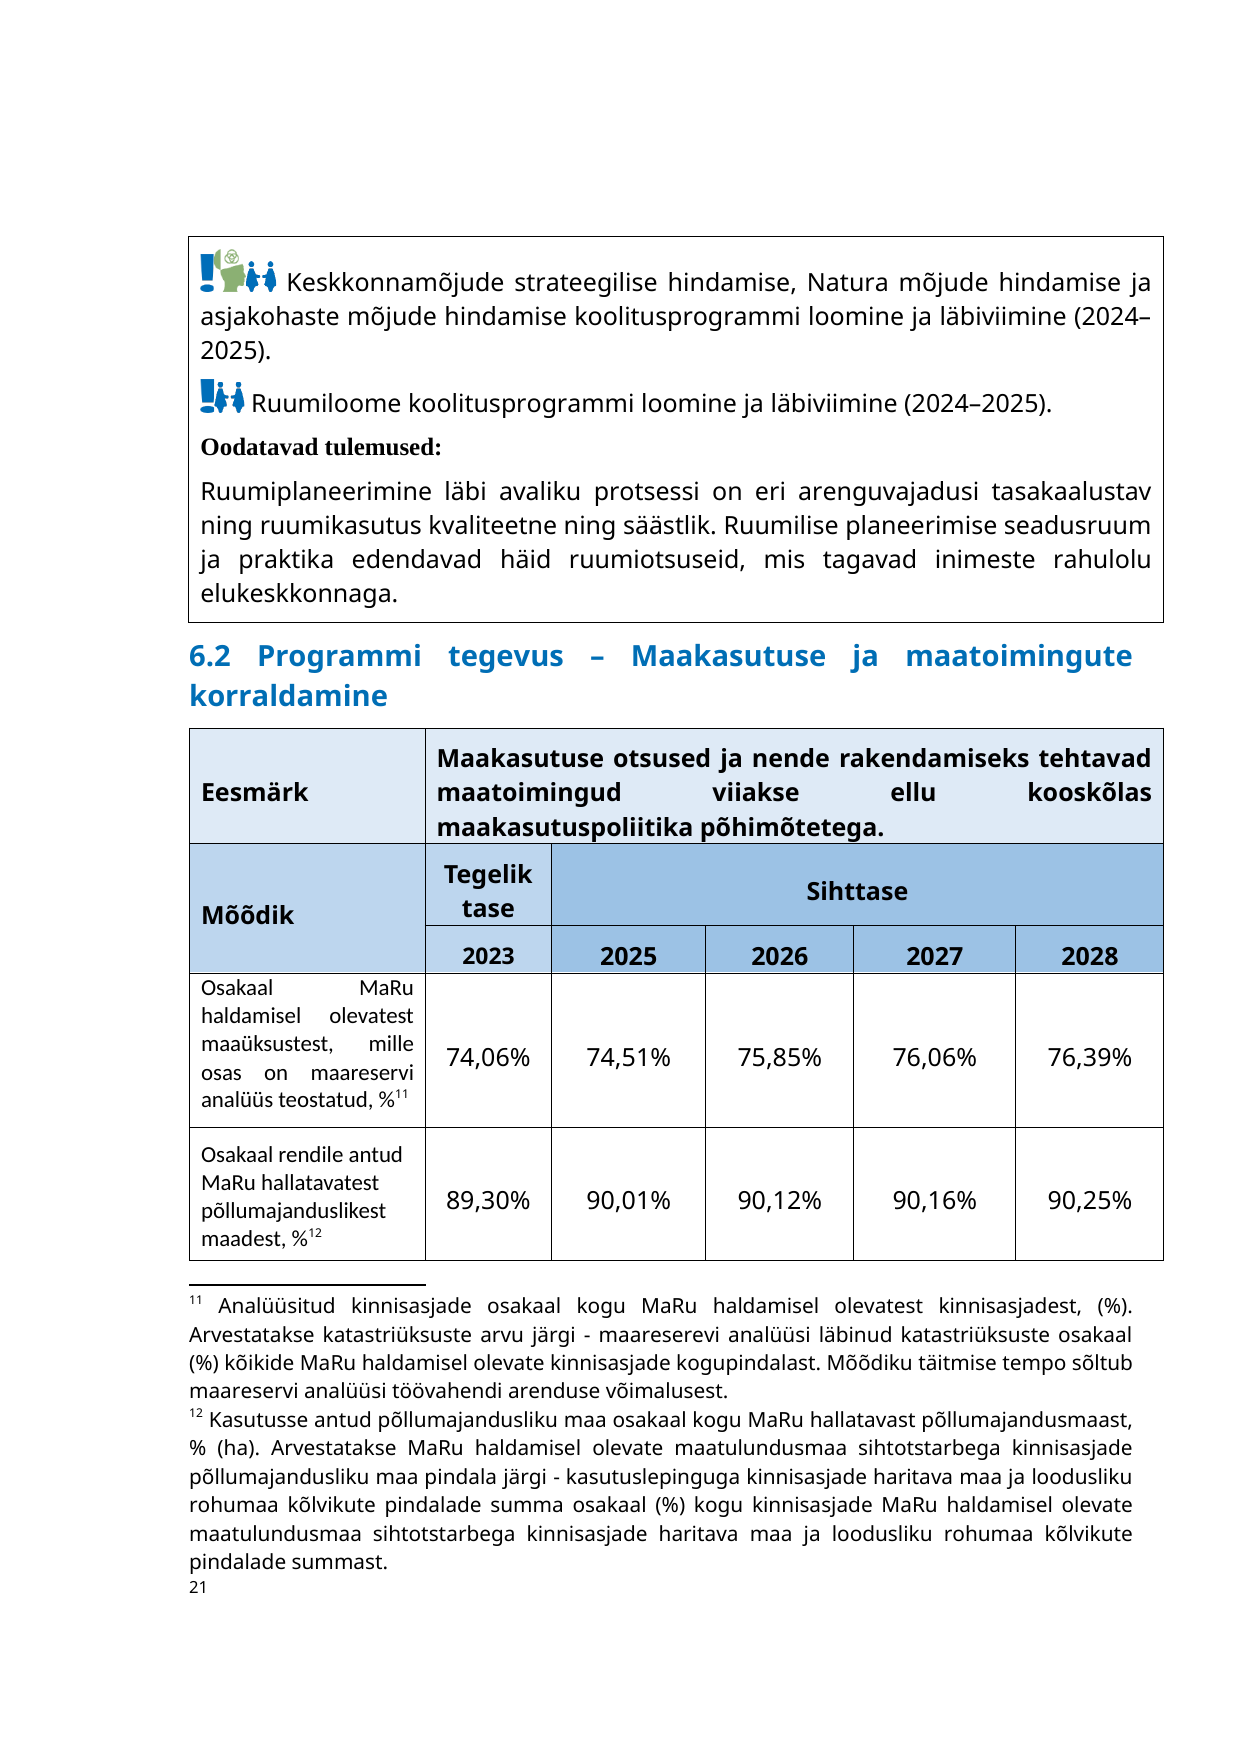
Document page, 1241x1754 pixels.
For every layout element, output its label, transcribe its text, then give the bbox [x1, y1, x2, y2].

table_cell Osakaal MaRu haldamisel olevatest maaüksustest, mille osas on maareservi analüüs teostatud, % [190, 974, 425, 1127]
table_cell 76,39% [1016, 974, 1163, 1127]
table_cell 76,06% [854, 974, 1015, 1127]
table_header Eesmärk [190, 729, 425, 843]
table_cell Tegelik tase [426, 844, 551, 925]
table_cell 89,30% [426, 1128, 551, 1259]
table_cell 2023 [426, 926, 551, 972]
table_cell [189, 237, 1163, 622]
table_cell 75,85% [706, 974, 853, 1127]
table_cell Osakaal rendile antud MaRu hallatavatest põllumajanduslikest maadest, % [190, 1128, 425, 1259]
table_cell 90,16% [854, 1128, 1015, 1259]
picture [200, 379, 245, 413]
subtitle 6.2 Programmi tegevus – Maakasutuse ja maatoimingute korraldamine [189, 636, 1134, 715]
table_cell 2028 [1016, 926, 1163, 972]
table_cell Mõõdik [190, 844, 425, 972]
table_header Maakasutuse otsused ja nende rakendamiseks tehtavad maatoimingud viiakse ellu kooskõlas maakasutuspoliitika põhimõtetega. [426, 729, 1163, 843]
table_cell 90,12% [706, 1128, 853, 1259]
table_cell 90,25% [1016, 1128, 1163, 1259]
picture [200, 249, 277, 292]
table_cell 2025 [552, 926, 705, 972]
table_cell 90,01% [552, 1128, 705, 1259]
table_cell 2026 [706, 926, 853, 972]
table_cell 74,06% [426, 974, 551, 1127]
table_cell 2027 [854, 926, 1015, 972]
table_cell Sihttase [552, 844, 1163, 925]
table_cell 74,51% [552, 974, 705, 1127]
